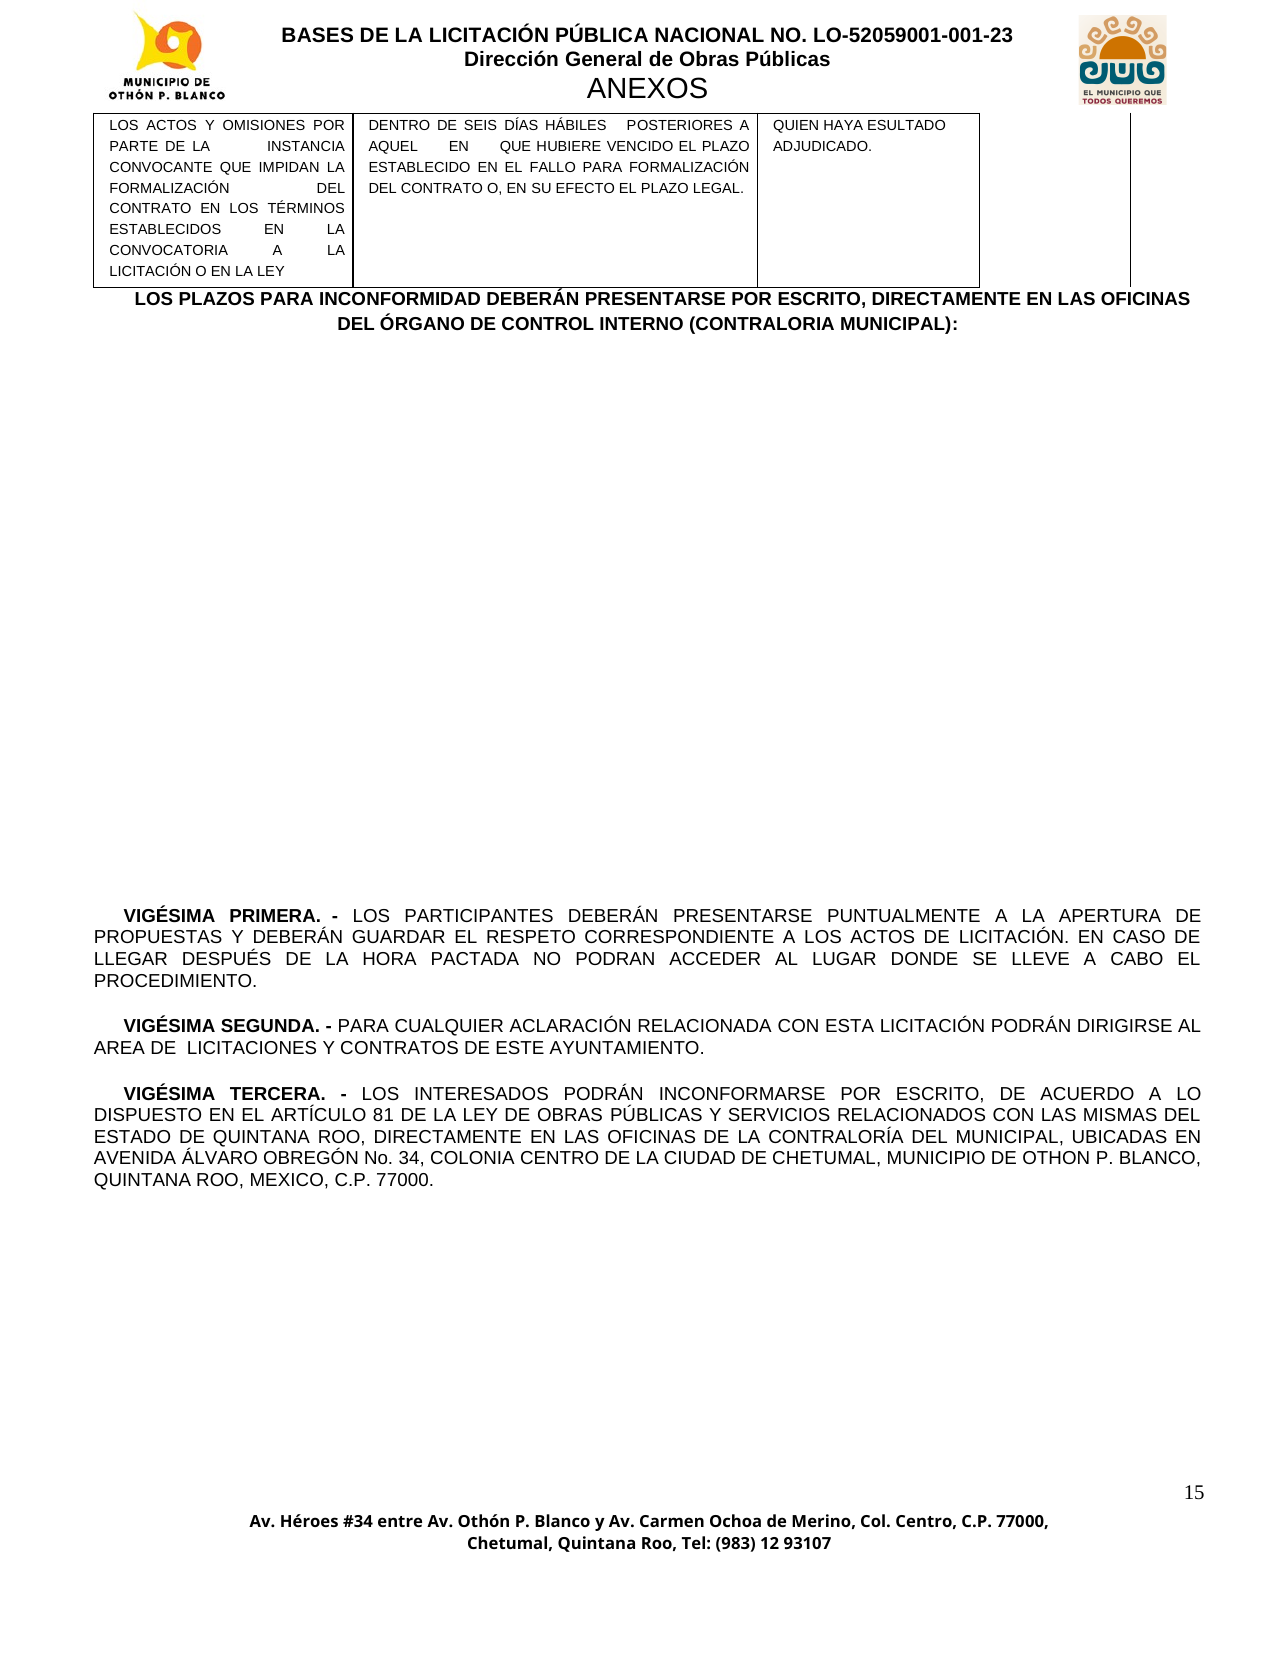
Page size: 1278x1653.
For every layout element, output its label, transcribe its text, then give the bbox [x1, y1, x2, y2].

table_cell LOS ACTOS Y OMISIONES POR PARTE DE LA INSTANCIA CONVOCANTE QUE IMPIDAN LA FORMALIZACIÓN DEL CONTRATO EN LOS TÉRMINOS ESTABLECIDOS EN LA CONVOCATORIA A LA LICITACIÓN O EN LA LEY [94, 114, 352, 287]
table_cell DENTRO DE SEIS DÍAS HÁBILES POSTERIORES A AQUEL EN QUE HUBIERE VENCIDO EL PLAZO ESTABLECIDO EN EL FALLO PARA FORMALIZACIÓN DEL CONTRATO O, EN SU EFECTO EL PLAZO LEGAL. [354, 114, 757, 287]
picture [1078, 15, 1167, 105]
text VIGÉSIMA TERCERA. - LOS INTERESADOS PODRÁN INCONFORMARSE POR ESCRITO, DE ACUERDO A LO DISPUESTO EN EL ARTÍCULO 81 DE LA LEY DE OBRAS PÚBLICAS Y SERVICIOS RELACIONADOS CON LAS MISMAS DEL ESTADO DE QUINTANA ROO, DIRECTAMENTE EN LAS OFICINAS DE LA CONTRALORÍA DEL MUNICIPAL, UBICADAS EN AVENIDA ÁLVARO OBREGÓN No. 34, COLONIA CENTRO DE LA CIUDAD DE CHETUMAL, MUNICIPIO DE OTHON P. BLANCO, QUINTANA ROO, MEXICO, C.P. 77000. [94, 1082, 1201, 1190]
text VIGÉSIMA SEGUNDA. - PARA CUALQUIER ACLARACIÓN RELACIONADA CON ESTA LICITACIÓN PODRÁN DIRIGIRSE AL AREA DE LICITACIONES Y CONTRATOS DE ESTE AYUNTAMIENTO. [94, 1015, 1201, 1058]
text LOS PLAZOS PARA INCONFORMIDAD DEBERÁN PRESENTARSE POR ESCRITO, DIRECTAMENTE EN LAS OFICINAS DEL ÓRGANO DE CONTROL INTERNO (CONTRALORIA MUNICIPAL): [94, 288, 1201, 334]
table_cell QUIEN HAYA ESULTADO ADJUDICADO. [758, 114, 979, 287]
picture [104, 0, 237, 113]
text VIGÉSIMA PRIMERA. - LOS PARTICIPANTES DEBERÁN PRESENTARSE PUNTUALMENTE A LA APERTURA DE PROPUESTAS Y DEBERÁN GUARDAR EL RESPETO CORRESPONDIENTE A LOS ACTOS DE LICITACIÓN. EN CASO DE LLEGAR DESPUÉS DE LA HORA PACTADA NO PODRAN ACCEDER AL LUGAR DONDE SE LLEVE A CABO EL PROCEDIMIENTO. [94, 905, 1201, 991]
